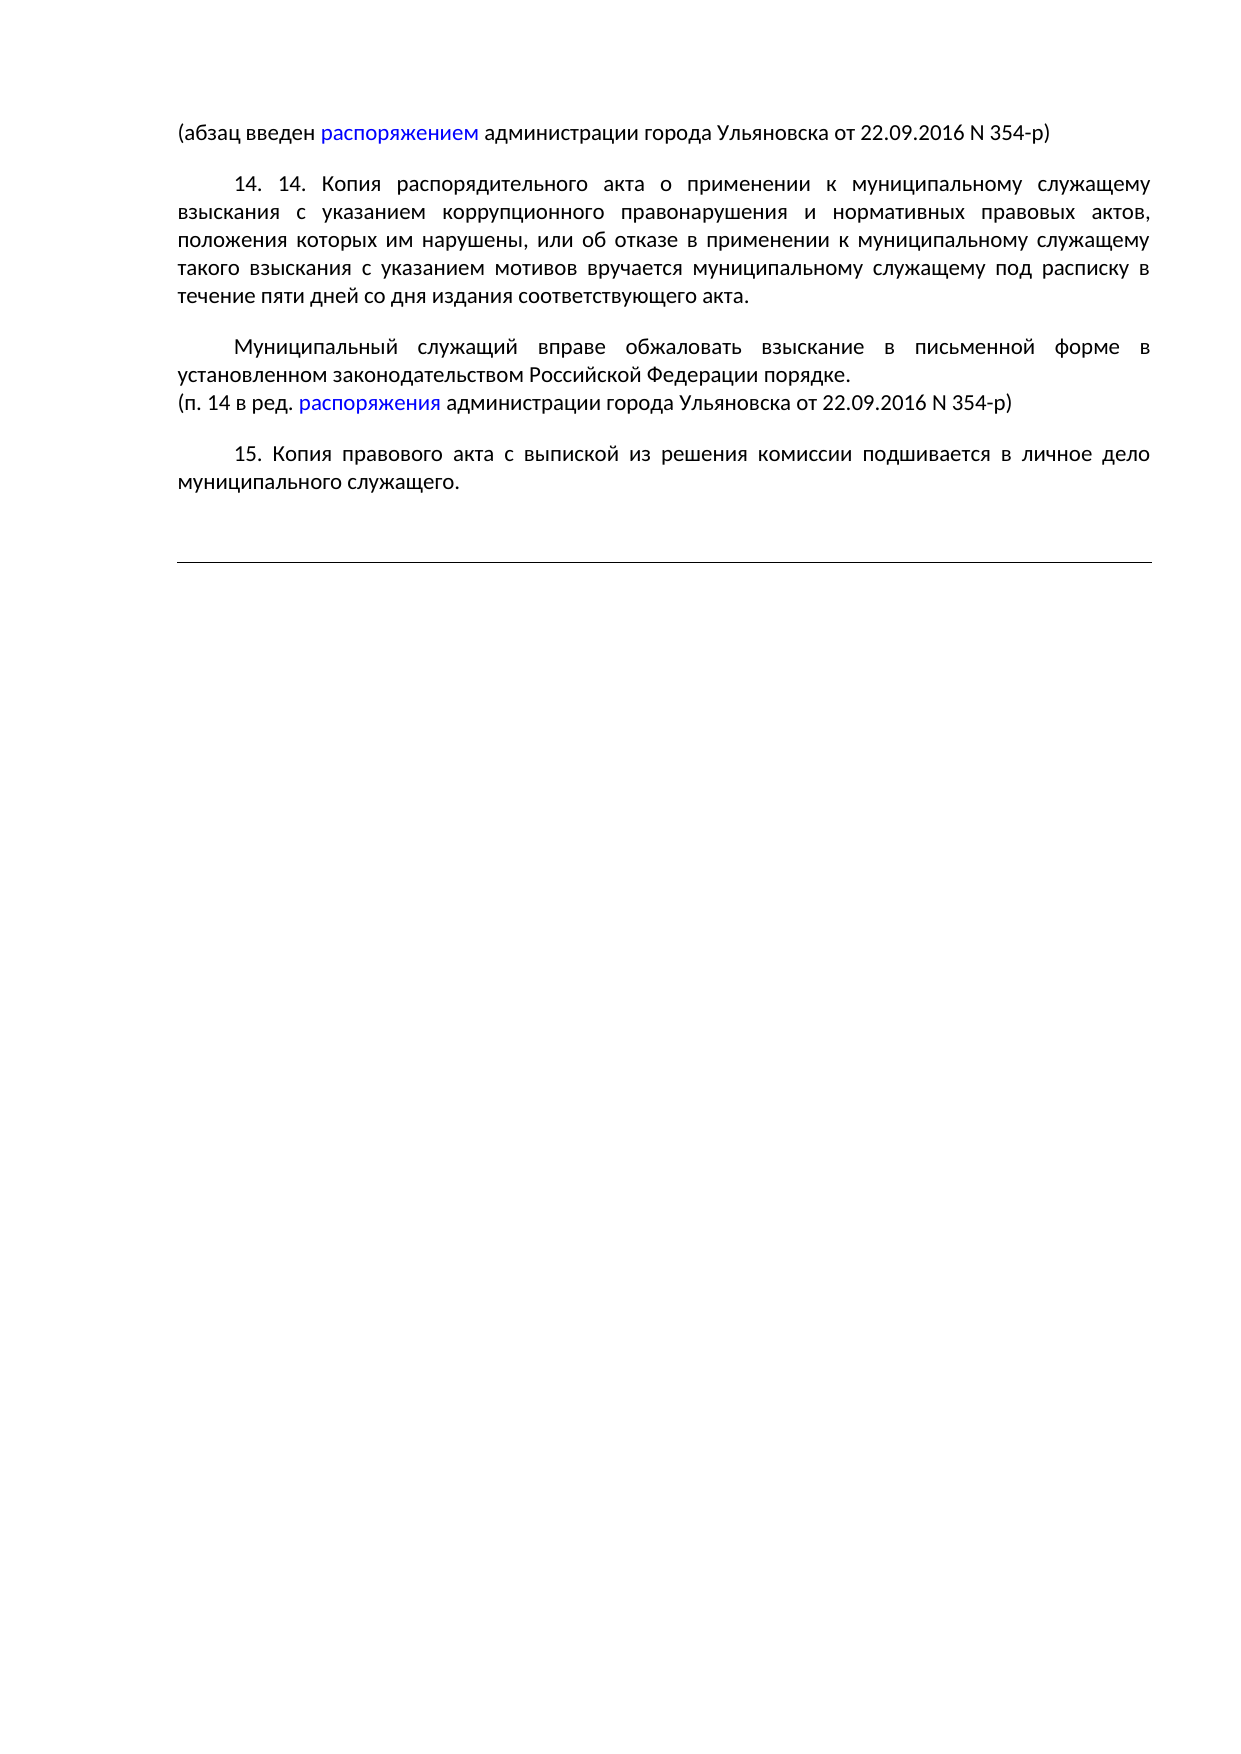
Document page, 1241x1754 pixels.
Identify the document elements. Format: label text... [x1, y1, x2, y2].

text 15. Копия правового акта с выпиской из решения комиссии подшивается в личное дело муниципального служащего. [177, 439, 1152, 495]
text 14. 14. Копия распорядительного акта о применении к муниципальному служащему взыскания с указанием коррупционного правонарушения и нормативных правовых актов, положения которых им нарушены, или об отказе в применении к муниципальному служащему такого взыскания с указанием мотивов вручается муниципальному служащему под расписку в течение пяти дней со дня издания соответствующего акта. [177, 169, 1152, 309]
text (абзац введен распоряжением администрации города Ульяновска от 22.09.2016 N 354-р) [177, 118, 1152, 146]
text (п. 14 в ред. распоряжения администрации города Ульяновска от 22.09.2016 N 354-р) [177, 388, 1152, 416]
text Муниципальный служащий вправе обжаловать взыскание в письменной форме в установленном законодательством Российской Федерации порядке. [177, 332, 1152, 388]
